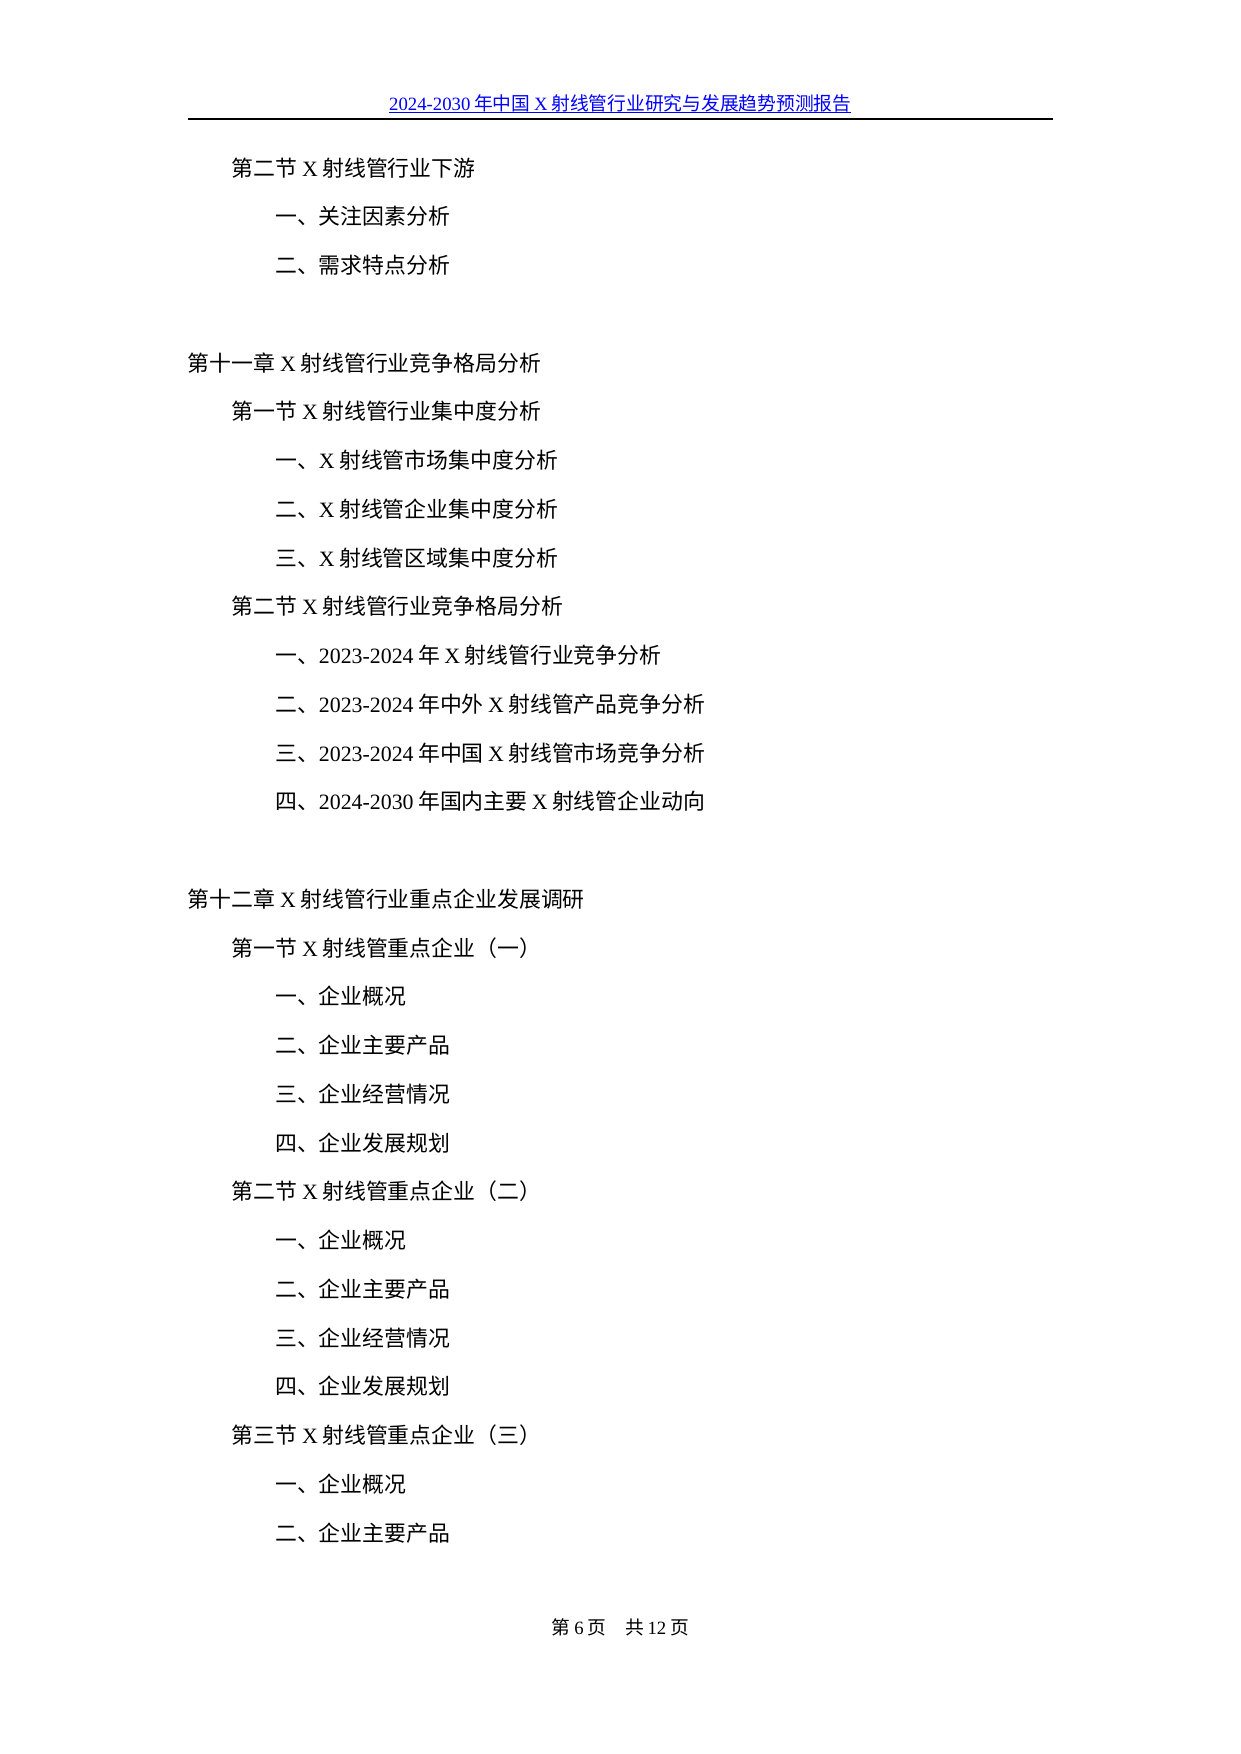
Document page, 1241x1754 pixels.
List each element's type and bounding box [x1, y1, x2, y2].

text [187, 150, 1053, 1548]
